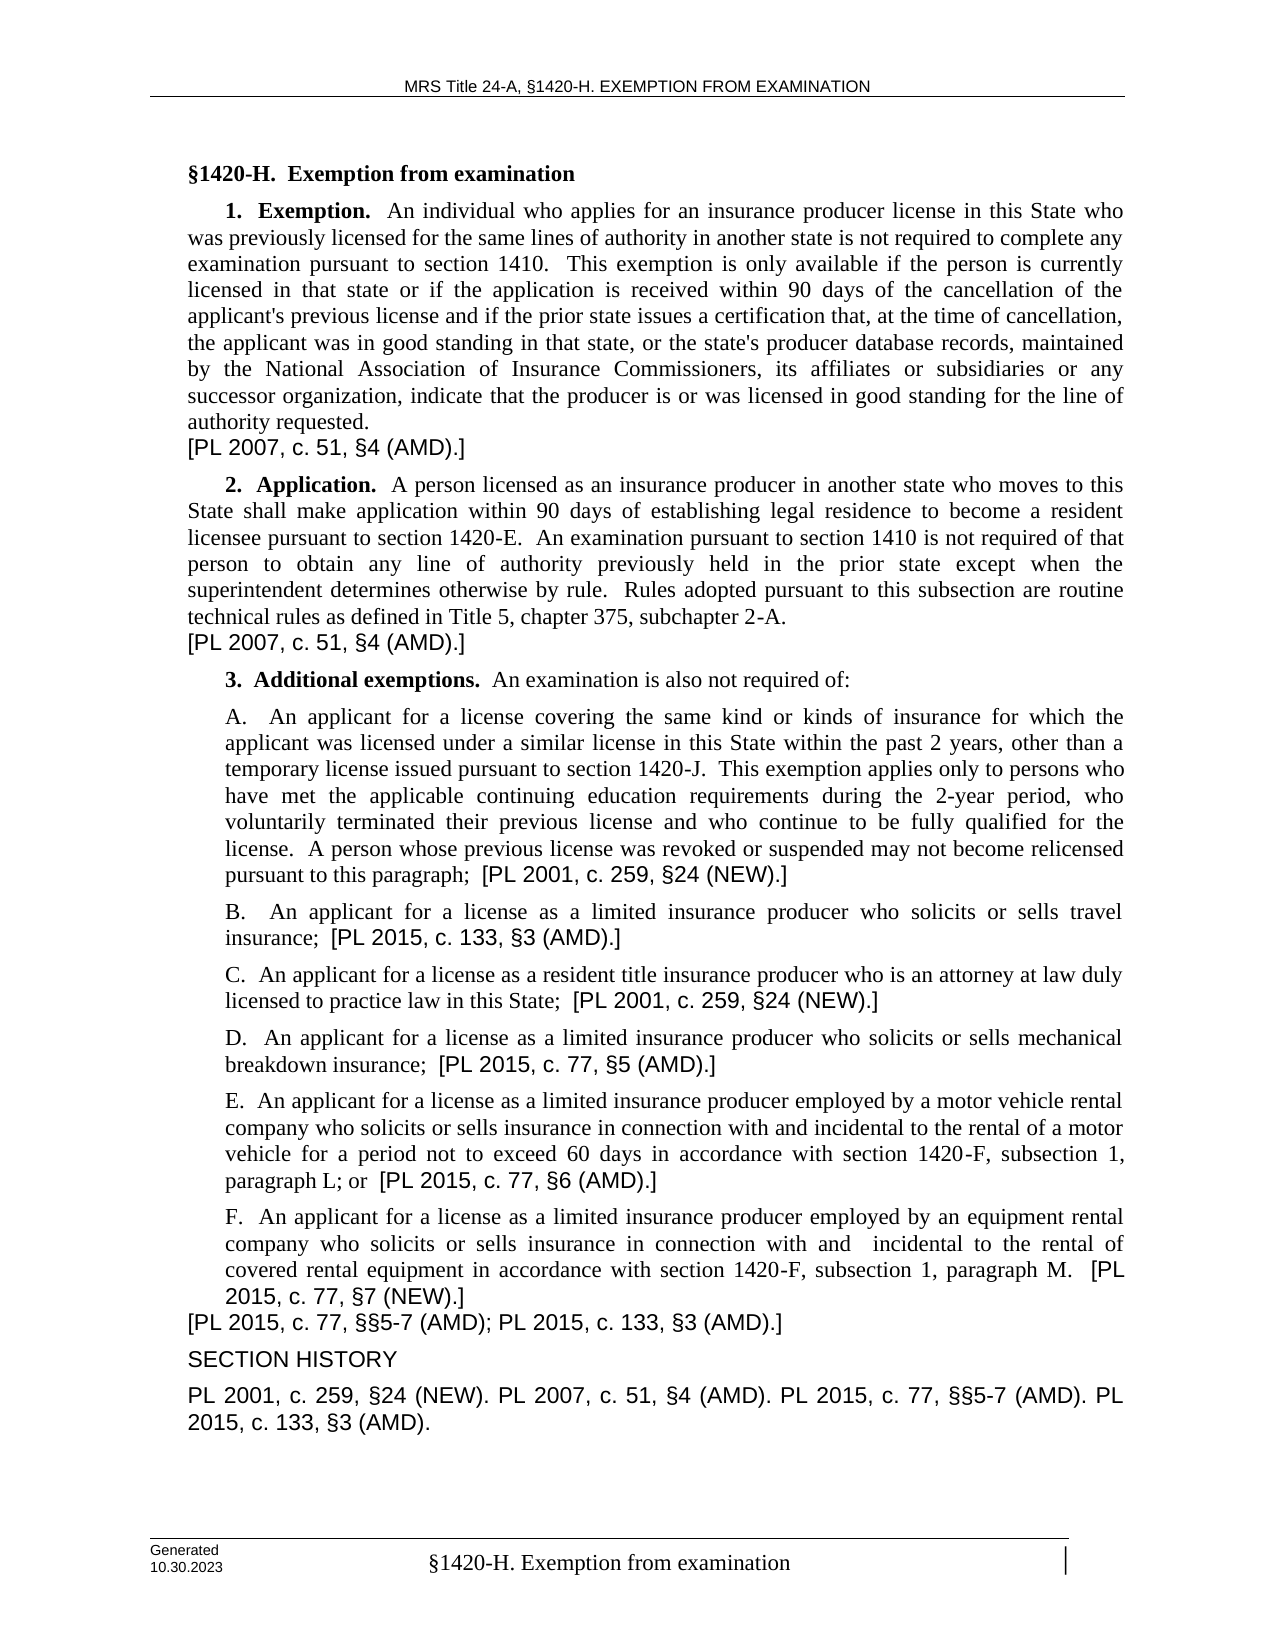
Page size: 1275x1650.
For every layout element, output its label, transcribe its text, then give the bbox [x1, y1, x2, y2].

text PL 2001, c. 259, §24 (NEW). PL 2007, c. 51, §4 (AMD). PL 2015, c. 77, §§5-7 (AMD). PL 2015, c. 133, §3 (AMD). [187, 1382, 1125, 1435]
text D. An applicant for a license as a limited insurance producer who solicits or sells mechanical breakdown insurance; [PL 2015, c. 77, §5 (AMD).] [225, 1024, 1125, 1077]
text [PL 2015, c. 77, §§5-7 (AMD); PL 2015, c. 133, §3 (AMD).] [187, 1309, 1125, 1335]
text SECTION HISTORY [187, 1346, 1125, 1372]
text E. An applicant for a license as a limited insurance producer employed by a motor vehicle rental company who solicits or sells insurance in connection with and incidental to the rental of a motor vehicle for a period not to exceed 60 days in accordance with section 1420‑F, subsection 1, paragraph L; or [PL 2015, c. 77, §6 (AMD).] [225, 1087, 1125, 1193]
text B. An applicant for a license as a limited insurance producer who solicits or sells travel insurance; [PL 2015, c. 133, §3 (AMD).] [225, 898, 1125, 951]
text [PL 2007, c. 51, §4 (AMD).] [187, 629, 1125, 656]
text §1420-H. Exemption from examination [187, 160, 1125, 187]
text 2. Application. A person licensed as an insurance producer in another state who moves to this State shall make application within 90 days of establishing legal residence to become a resident licensee pursuant to section 1420‑E. An examination pursuant to section 1410 is not required of that person to obtain any line of authority previously held in the prior state except when the superintendent determines otherwise by rule. Rules adopted pursuant to this subsection are routine technical rules as defined in Title 5, chapter 375, subchapter 2‑A. [187, 471, 1125, 629]
text F. An applicant for a license as a limited insurance producer employed by an equipment rental company who solicits or sells insurance in connection with and incidental to the rental of covered rental equipment in accordance with section 1420‑F, subsection 1, paragraph M. [PL 2015, c. 77, §7 (NEW).] [225, 1203, 1125, 1309]
text 1. Exemption. An individual who applies for an insurance producer license in this State who was previously licensed for the same lines of authority in another state is not required to complete any examination pursuant to section 1410. This exemption is only available if the person is currently licensed in that state or if the application is received within 90 days of the cancellation of the applicant's previous license and if the prior state issues a certification that, at the time of cancellation, the applicant was in good standing in that state, or the state's producer database records, maintained by the National Association of Insurance Commissioners, its affiliates or subsidiaries or any successor organization, indicate that the producer is or was licensed in good standing for the line of authority requested. [187, 197, 1125, 434]
text [PL 2007, c. 51, §4 (AMD).] [187, 434, 1125, 461]
text 3. Additional exemptions. An examination is also not required of: [187, 666, 1125, 692]
text C. An applicant for a license as a resident title insurance producer who is an attorney at law duly licensed to practice law in this State; [PL 2001, c. 259, §24 (NEW).] [225, 961, 1125, 1014]
text A. An applicant for a license covering the same kind or kinds of insurance for which the applicant was licensed under a similar license in this State within the past 2 years, other than a temporary license issued pursuant to section 1420‑J. This exemption applies only to persons who have met the applicable continuing education requirements during the 2-year period, who voluntarily terminated their previous license and who continue to be fully qualified for the license. A person whose previous license was revoked or suspended may not become relicensed pursuant to this paragraph; [PL 2001, c. 259, §24 (NEW).] [225, 703, 1125, 887]
